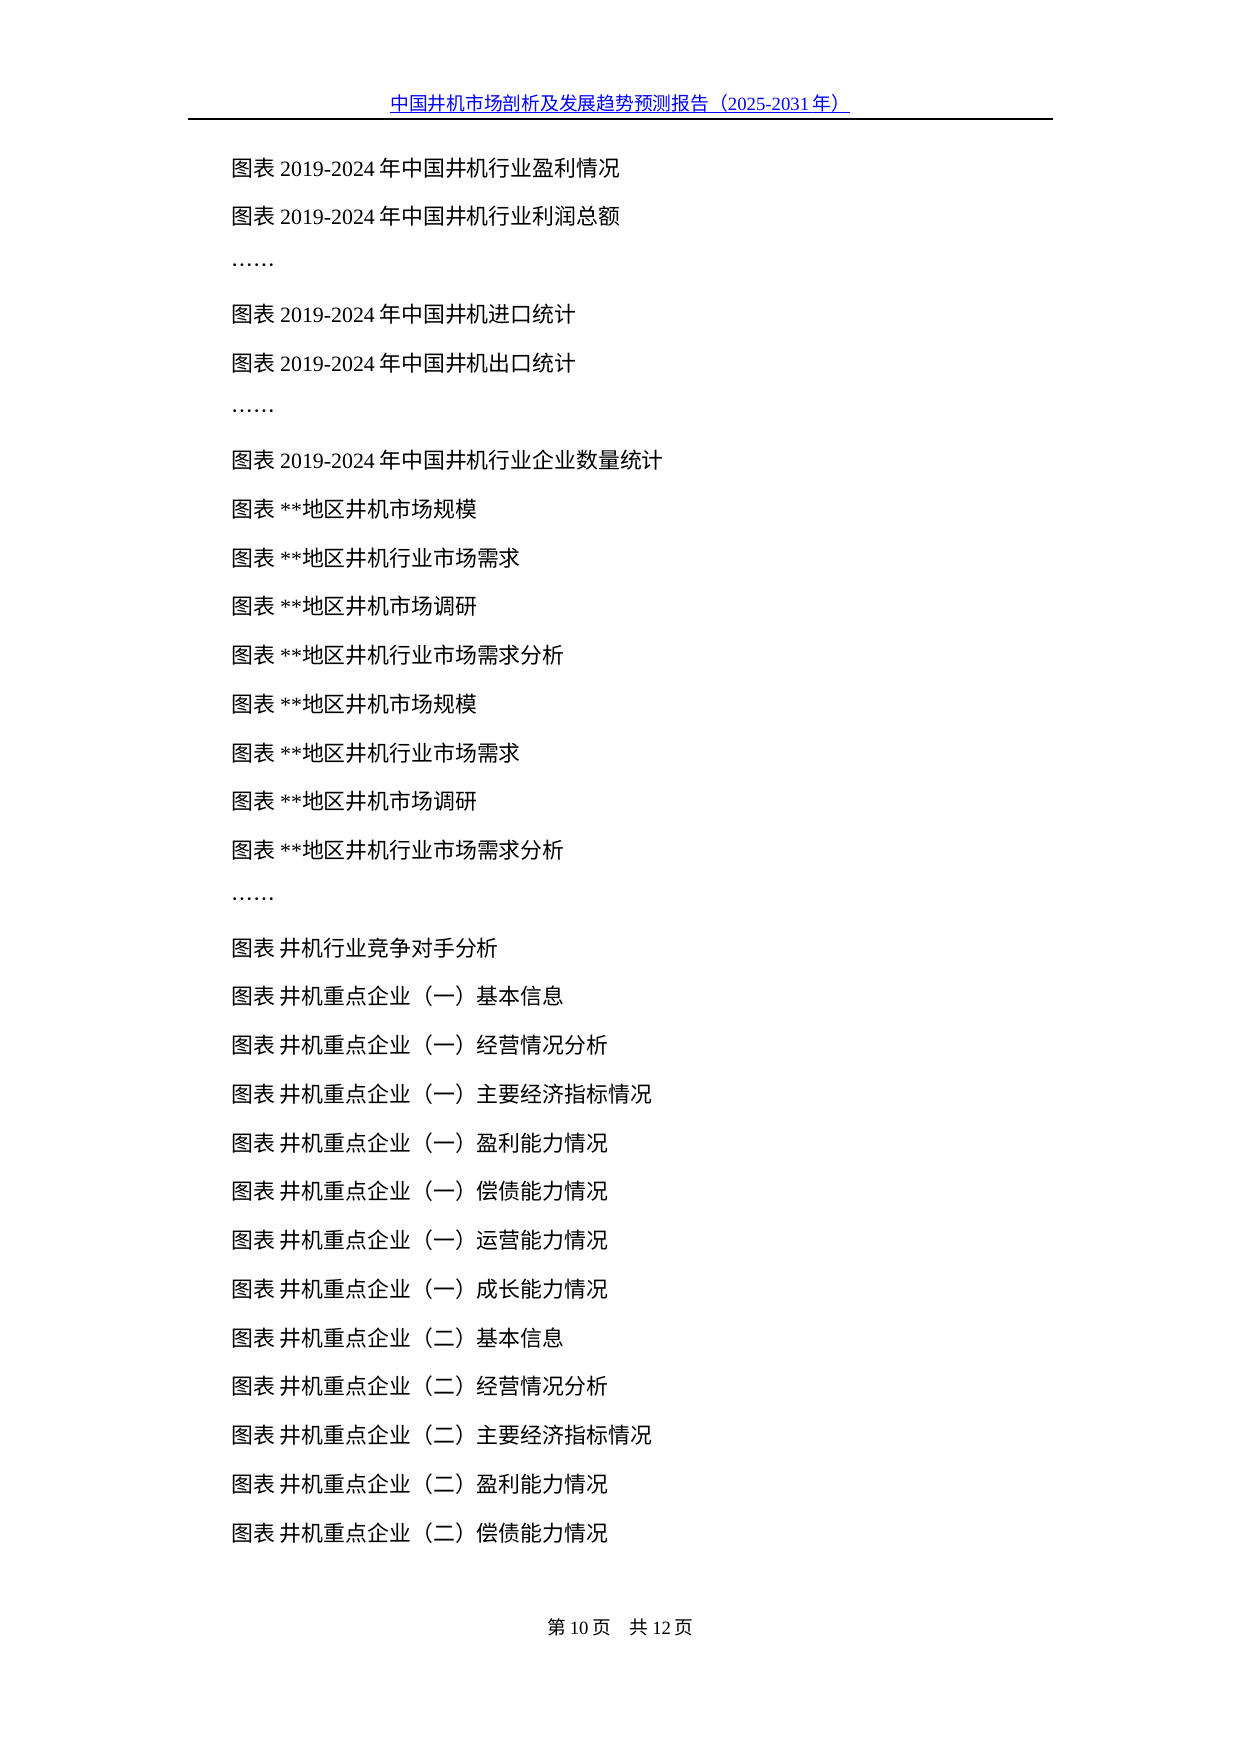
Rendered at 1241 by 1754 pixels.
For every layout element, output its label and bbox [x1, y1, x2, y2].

text [187, 150, 1053, 1548]
